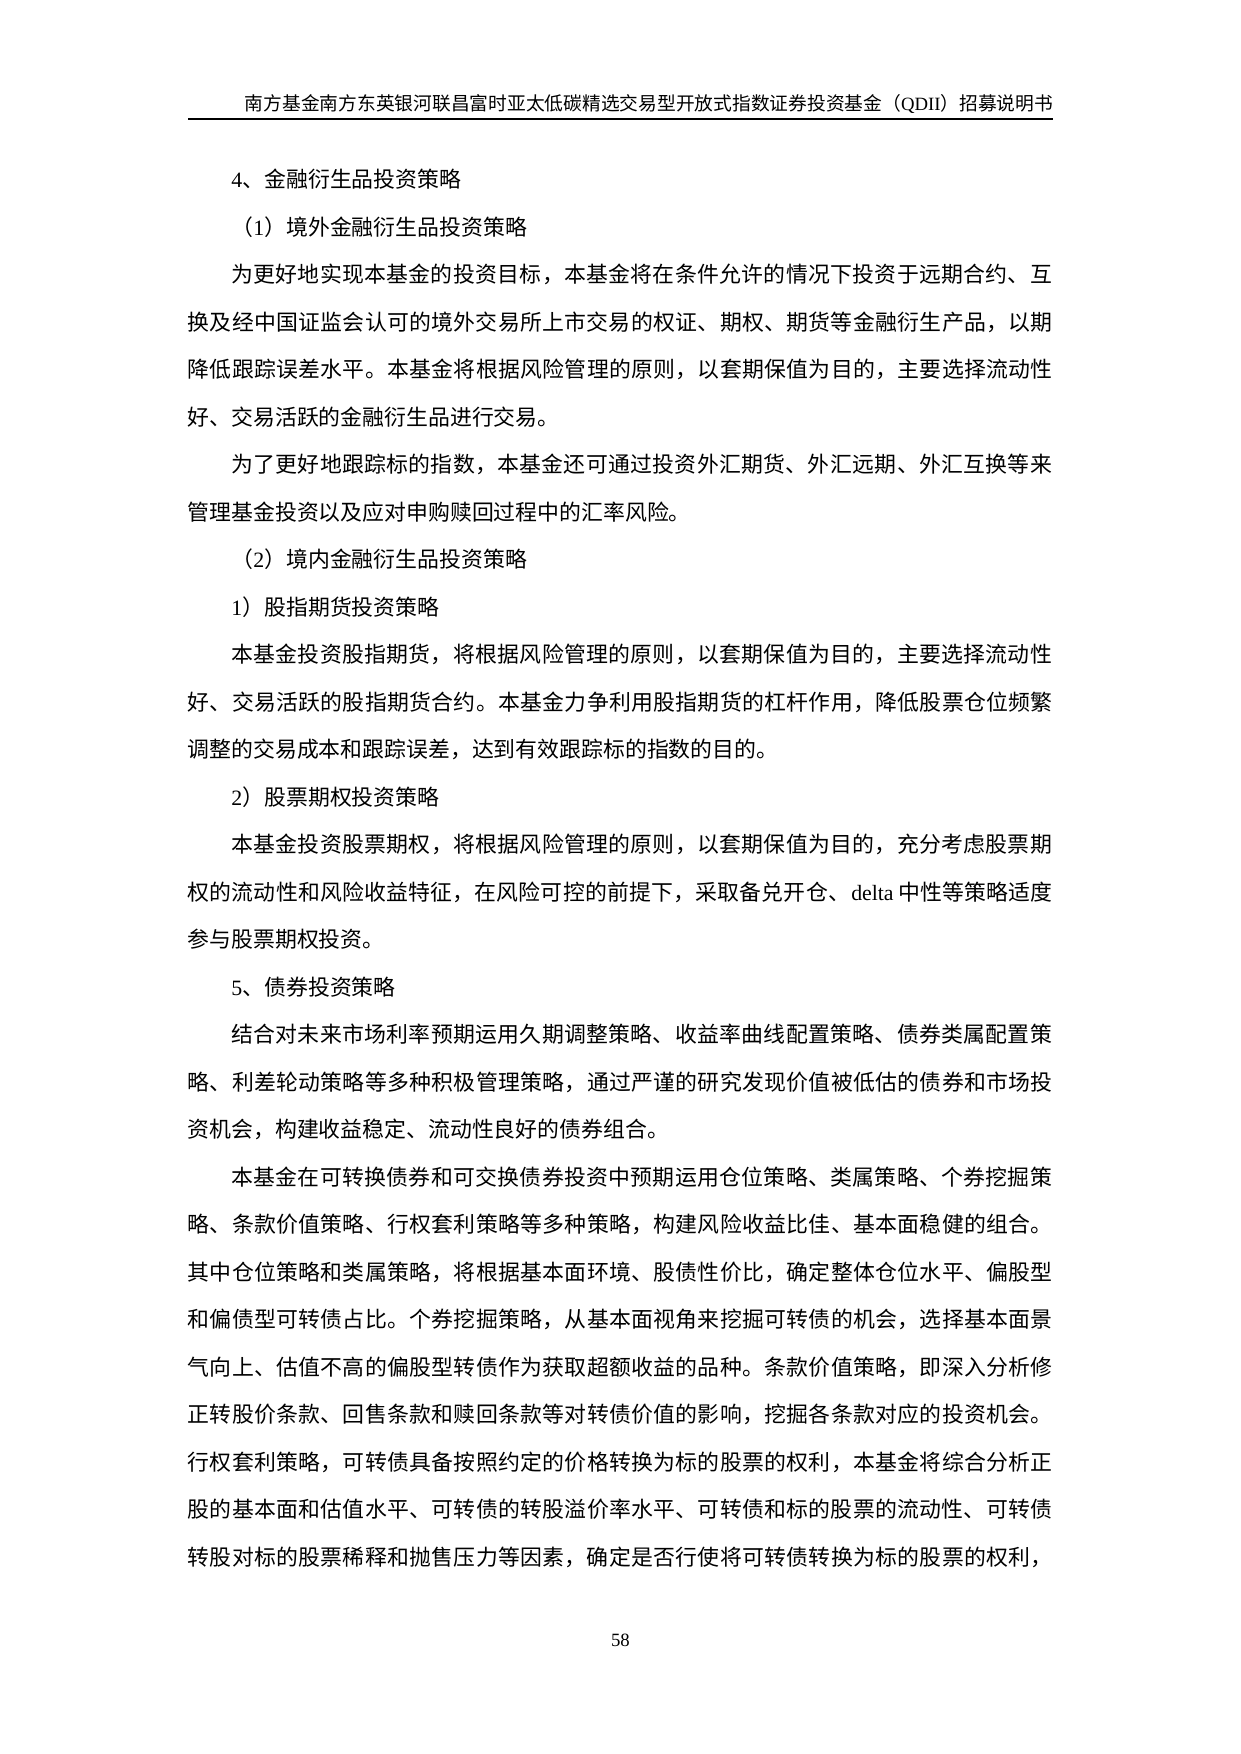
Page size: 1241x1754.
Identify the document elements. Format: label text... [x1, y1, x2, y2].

text 为更好地实现本基金的投资目标，本基金将在条件允许的情况下投资于远期合约、互换及经中国证监会认可的境外交易所上市交易的权证、期权、期货等金融衍生产品，以期降低跟踪误差水平。本基金将根据风险管理的原则，以套期保值为目的，主要选择流动性好、交易活跃的金融衍生品进行交易。 [187, 257, 1053, 431]
text （1）境外金融衍生品投资策略 [187, 209, 1053, 241]
text 4、金融衍生品投资策略 [187, 162, 1053, 194]
text 5、债券投资策略 [187, 969, 1053, 1001]
text 本基金投资股指期货，将根据风险管理的原则，以套期保值为目的，主要选择流动性好、交易活跃的股指期货合约。本基金力争利用股指期货的杠杆作用，降低股票仓位频繁调整的交易成本和跟踪误差，达到有效跟踪标的指数的目的。 [187, 637, 1053, 764]
text 本基金投资股票期权，将根据风险管理的原则，以套期保值为目的，充分考虑股票期权的流动性和风险收益特征，在风险可控的前提下，采取备兑开仓、delta中性等策略适度参与股票期权投资。 [187, 827, 1053, 954]
text 为了更好地跟踪标的指数，本基金还可通过投资外汇期货、外汇远期、外汇互换等来管理基金投资以及应对申购赎回过程中的汇率风险。 [187, 447, 1053, 526]
text 1）股指期货投资策略 [187, 589, 1053, 621]
text （2）境内金融衍生品投资策略 [187, 542, 1053, 574]
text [187, 1159, 1053, 1571]
text 结合对未来市场利率预期运用久期调整策略、收益率曲线配置策略、债券类属配置策略、利差轮动策略等多种积极管理策略，通过严谨的研究发现价值被低估的债券和市场投资机会，构建收益稳定、流动性良好的债券组合。 [187, 1017, 1053, 1144]
text 2）股票期权投资策略 [187, 779, 1053, 811]
